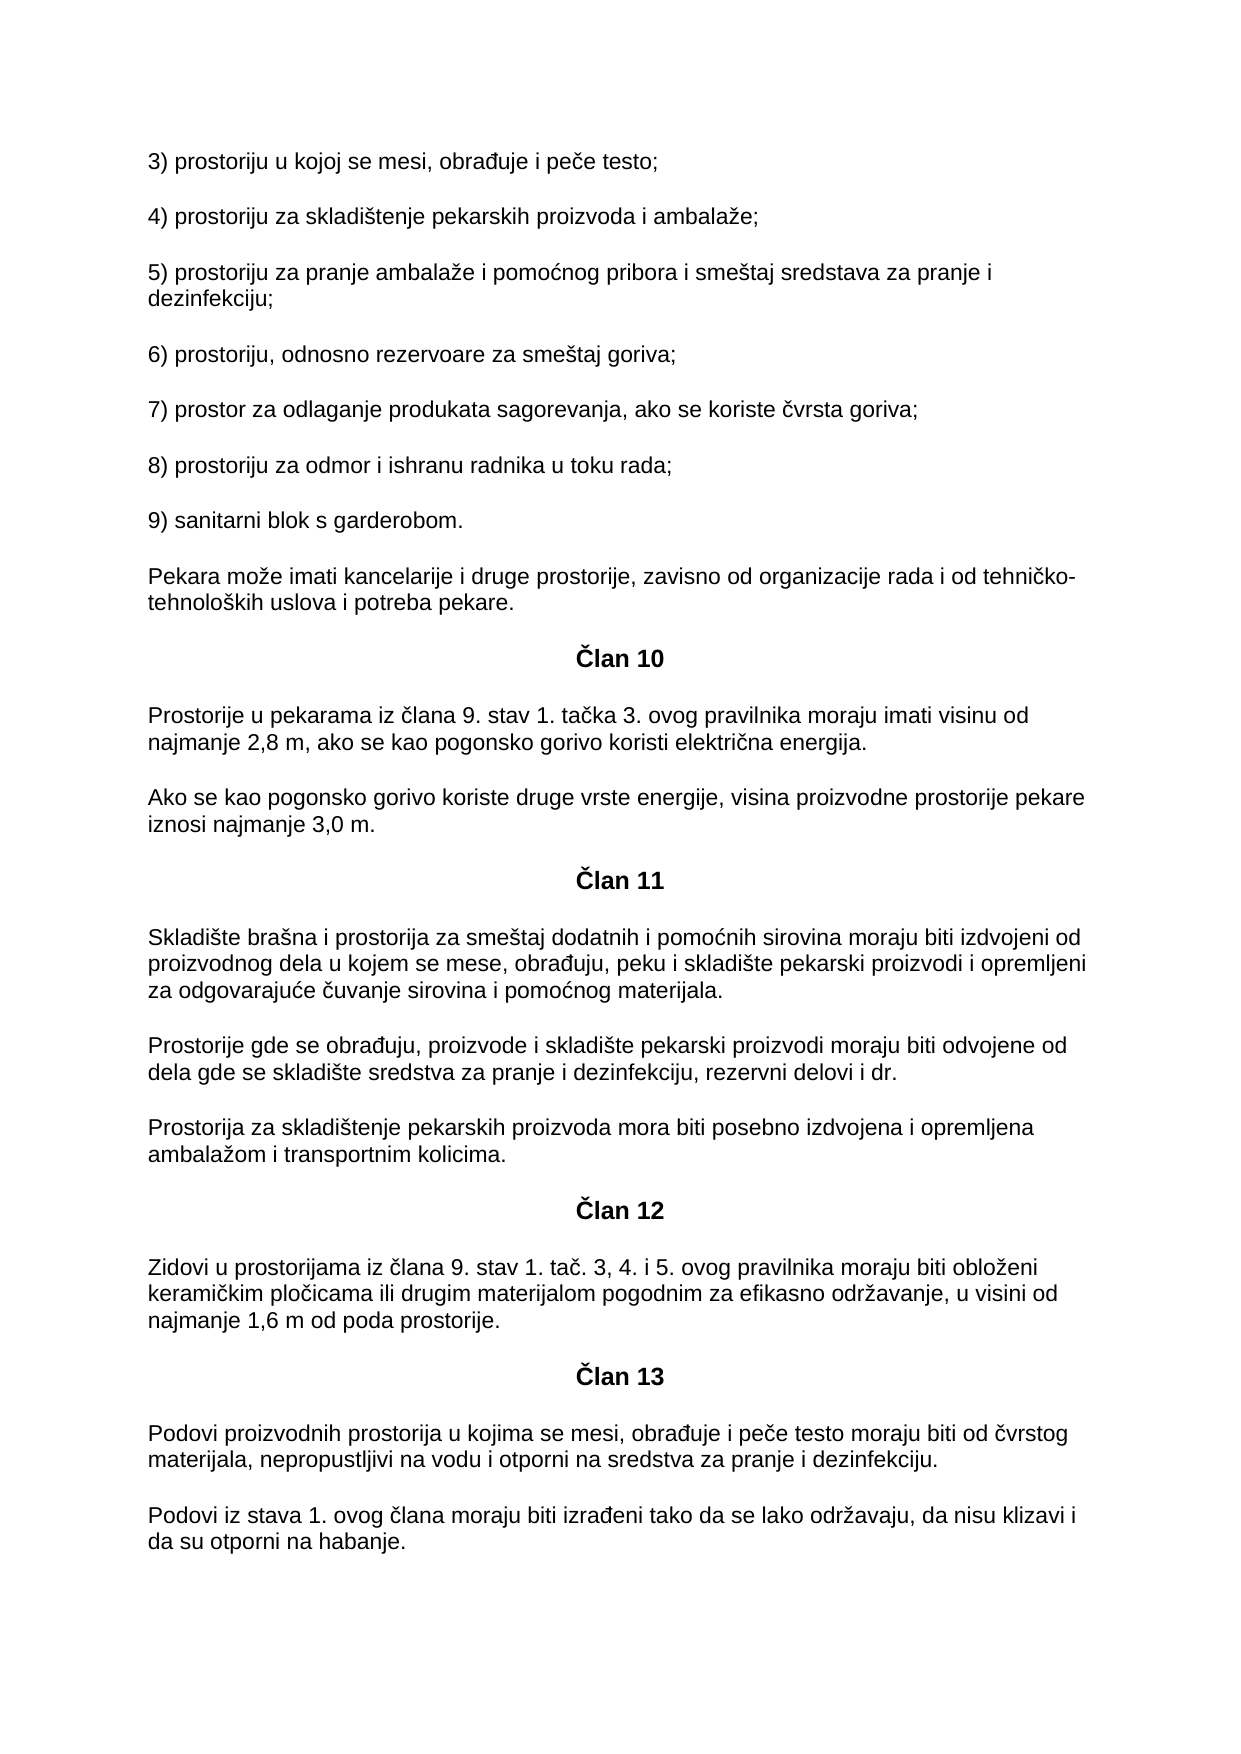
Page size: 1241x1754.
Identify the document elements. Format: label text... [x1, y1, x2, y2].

text Ako se kao pogonsko gorivo koriste druge vrste energije, visina proizvodne prostorije pekare iznosi najmanje 3,0 m. [148, 784, 1093, 837]
text Član 11 [148, 866, 1093, 895]
text Član 13 [148, 1362, 1093, 1391]
text 9) sanitarni blok s garderobom. [148, 507, 1093, 533]
text Prostorija za skladištenje pekarskih proizvoda mora biti posebno izdvojena i opremljena ambalažom i transportnim kolicima. [148, 1114, 1093, 1167]
text 3) prostoriju u kojoj se mesi, obrađuje i peče testo; [148, 148, 1093, 174]
text Prostorije u pekarama iz člana 9. stav 1. tačka 3. ovog pravilnika moraju imati visinu od najmanje 2,8 m, ako se kao pogonsko gorivo koristi električna energija. [148, 702, 1093, 755]
text 8) prostoriju za odmor i ishranu radnika u toku rada; [148, 452, 1093, 478]
text 4) prostoriju za skladištenje pekarskih proizvoda i ambalaže; [148, 203, 1093, 229]
text 6) prostoriju, odnosno rezervoare za smeštaj goriva; [148, 341, 1093, 367]
text Zidovi u prostorijama iz člana 9. stav 1. tač. 3, 4. i 5. ovog pravilnika moraju biti obloženi keramičkim pločicama ili drugim materijalom pogodnim za efikasno održavanje, u visini od najmanje 1,6 m od poda prostorije. [148, 1254, 1093, 1333]
text Prostorije gde se obrađuju, proizvode i skladište pekarski proizvodi moraju biti odvojene od dela gde se skladište sredstva za pranje i dezinfekciju, rezervni delovi i dr. [148, 1032, 1093, 1085]
text Podovi iz stava 1. ovog člana moraju biti izrađeni tako da se lako održavaju, da nisu klizavi i da su otporni na habanje. [148, 1502, 1093, 1555]
text Pekara može imati kancelarije i druge prostorije, zavisno od organizacije rada i od tehničko-tehnoloških uslova i potreba pekare. [148, 563, 1093, 615]
text Skladište brašna i prostorija za smeštaj dodatnih i pomoćnih sirovina moraju biti izdvojeni od proizvodnog dela u kojem se mese, obrađuju, peku i skladište pekarski proizvodi i opremljeni za odgovarajuće čuvanje sirovina i pomoćnog materijala. [148, 924, 1093, 1003]
text 5) prostoriju za pranje ambalaže i pomoćnog pribora i smeštaj sredstava za pranje i dezinfekciju; [148, 259, 1093, 311]
text Podovi proizvodnih prostorija u kojima se mesi, obrađuje i peče testo moraju biti od čvrstog materijala, nepropustljivi na vodu i otporni na sredstva za pranje i dezinfekciju. [148, 1420, 1093, 1473]
text Član 12 [148, 1196, 1093, 1225]
text 7) prostor za odlaganje produkata sagorevanja, ako se koriste čvrsta goriva; [148, 396, 1093, 422]
text Član 10 [148, 644, 1093, 673]
